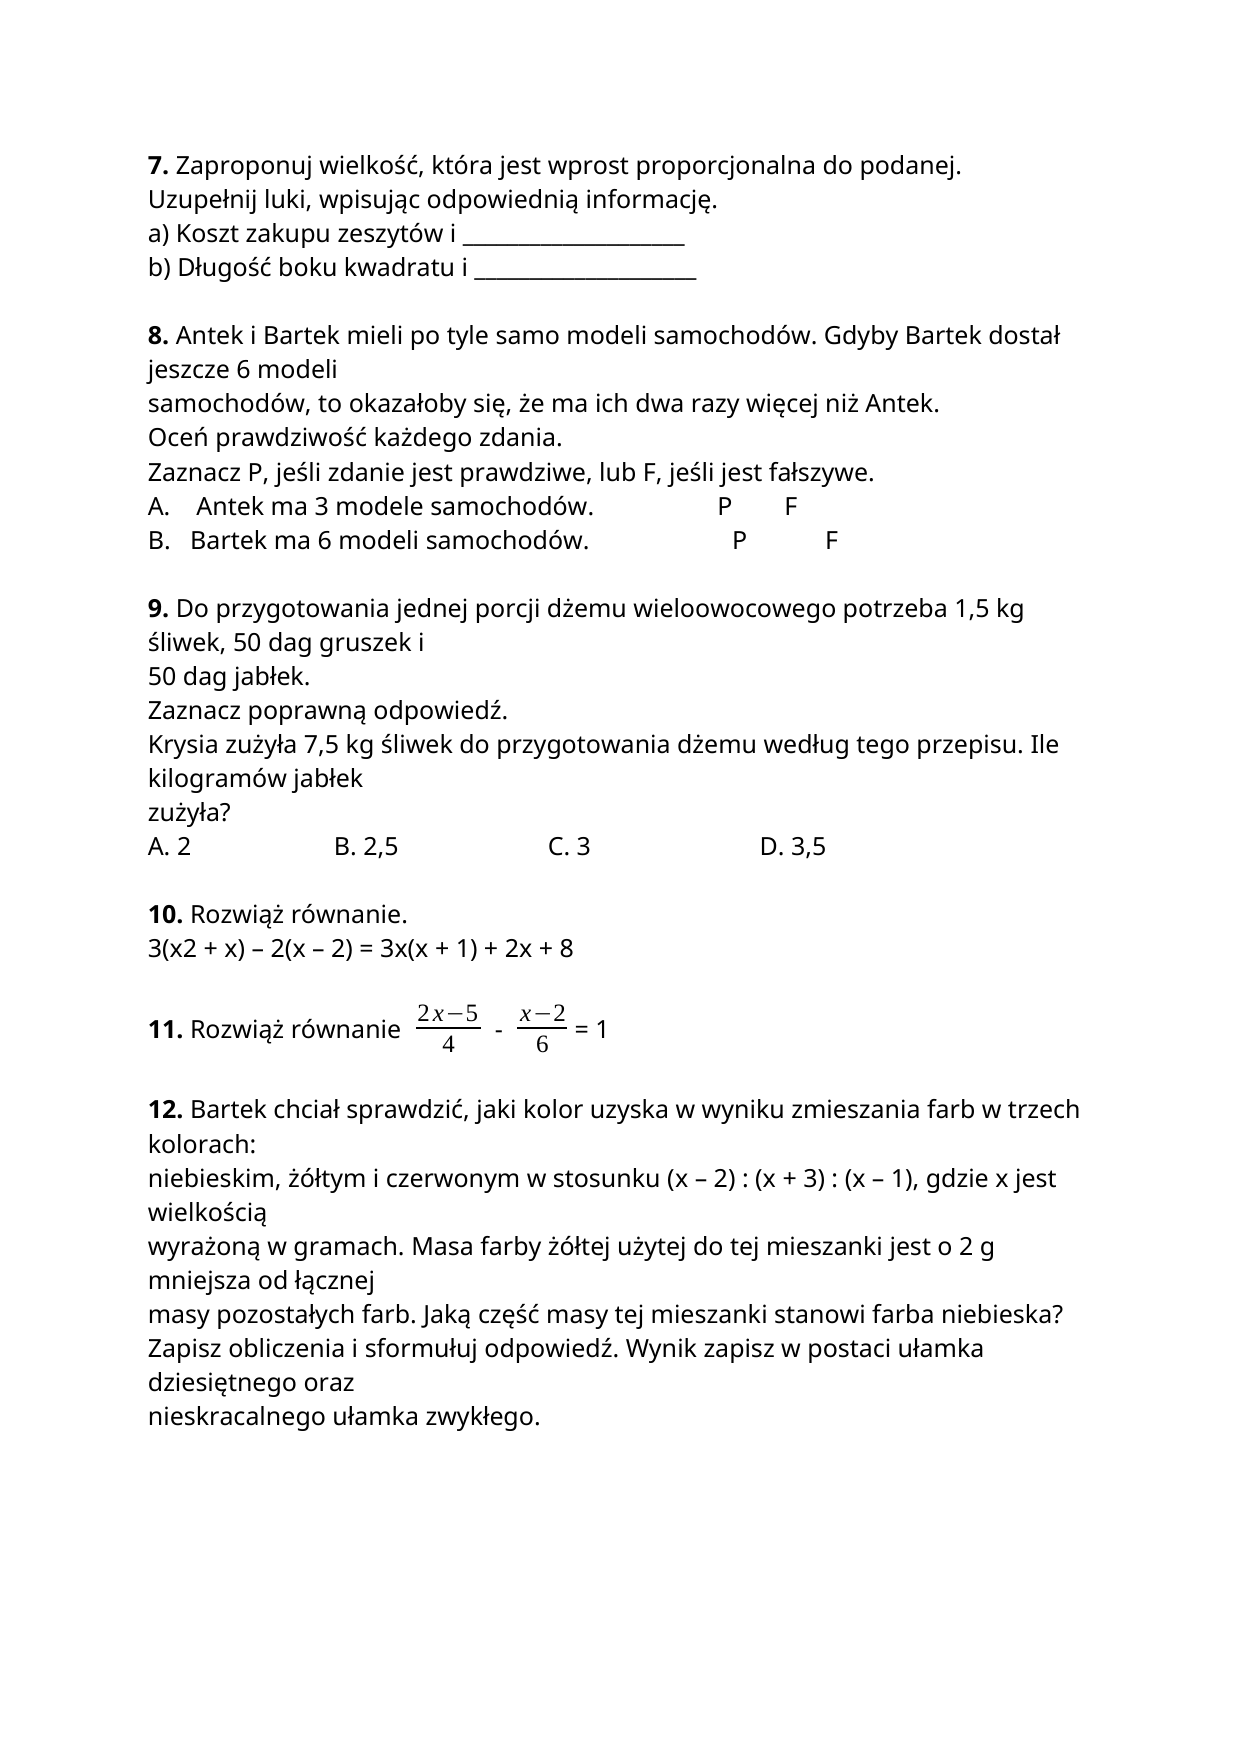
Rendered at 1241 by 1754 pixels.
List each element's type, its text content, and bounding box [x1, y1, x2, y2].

text 12. Bartek chciał sprawdzić, jaki kolor uzyska w wyniku zmieszania farb w trzech kolorach: [148, 1092, 1093, 1160]
text Zaznacz poprawną odpowiedź. [148, 693, 1093, 727]
text masy pozostałych farb. Jaką część masy tej mieszanki stanowi farba niebieska? [148, 1297, 1093, 1331]
text 50 dag jabłek. [148, 658, 1093, 693]
text A. 2 B. 2,5 C. 3 D. 3,5 [148, 829, 1093, 863]
text 3(x2 + x) – 2(x – 2) = 3x(x + 1) + 2x + 8 [148, 931, 1093, 965]
text niebieskim, żółtym i czerwonym w stosunku (x – 2) : (x + 3) : (x – 1), gdzie x jest wielkością [148, 1160, 1093, 1228]
text A. Antek ma 3 modele samochodów. P F [148, 488, 1093, 522]
text Zaznacz P, jeśli zdanie jest prawdziwe, lub F, jeśli jest fałszywe. [148, 454, 1093, 488]
text 9. Do przygotowania jednej porcji dżemu wieloowocowego potrzeba 1,5 kg śliwek, 50 dag gruszek i [148, 590, 1093, 658]
text 10. Rozwiąż równanie. [148, 897, 1093, 931]
text Uzupełnij luki, wpisując odpowiednią informację. [148, 182, 1093, 216]
text 7. Zaproponuj wielkość, która jest wprost proporcjonalna do podanej. [148, 148, 1093, 182]
text zużyła? [148, 795, 1093, 829]
text nieskracalnego ułamka zwykłego. [148, 1399, 1093, 1433]
text Krysia zużyła 7,5 kg śliwek do przygotowania dżemu według tego przepisu. Ile kilogramów jabłek [148, 727, 1093, 795]
text Oceń prawdziwość każdego zdania. [148, 420, 1093, 454]
text Zapisz obliczenia i sformułuj odpowiedź. Wynik zapisz w postaci ułamka dziesiętnego oraz [148, 1331, 1093, 1399]
text 11. Rozwiąż równanie - = 1 [148, 999, 1093, 1058]
text a) Koszt zakupu zeszytów i ____________________ [148, 216, 1093, 250]
text wyrażoną w gramach. Masa farby żółtej użytej do tej mieszanki jest o 2 g mniejsza od łącznej [148, 1228, 1093, 1297]
text B. Bartek ma 6 modeli samochodów. P F [148, 522, 1093, 556]
text 8. Antek i Bartek mieli po tyle samo modeli samochodów. Gdyby Bartek dostał jeszcze 6 modeli [148, 318, 1093, 386]
text samochodów, to okazałoby się, że ma ich dwa razy więcej niż Antek. [148, 386, 1093, 420]
text b) Długość boku kwadratu i ____________________ [148, 250, 1093, 284]
